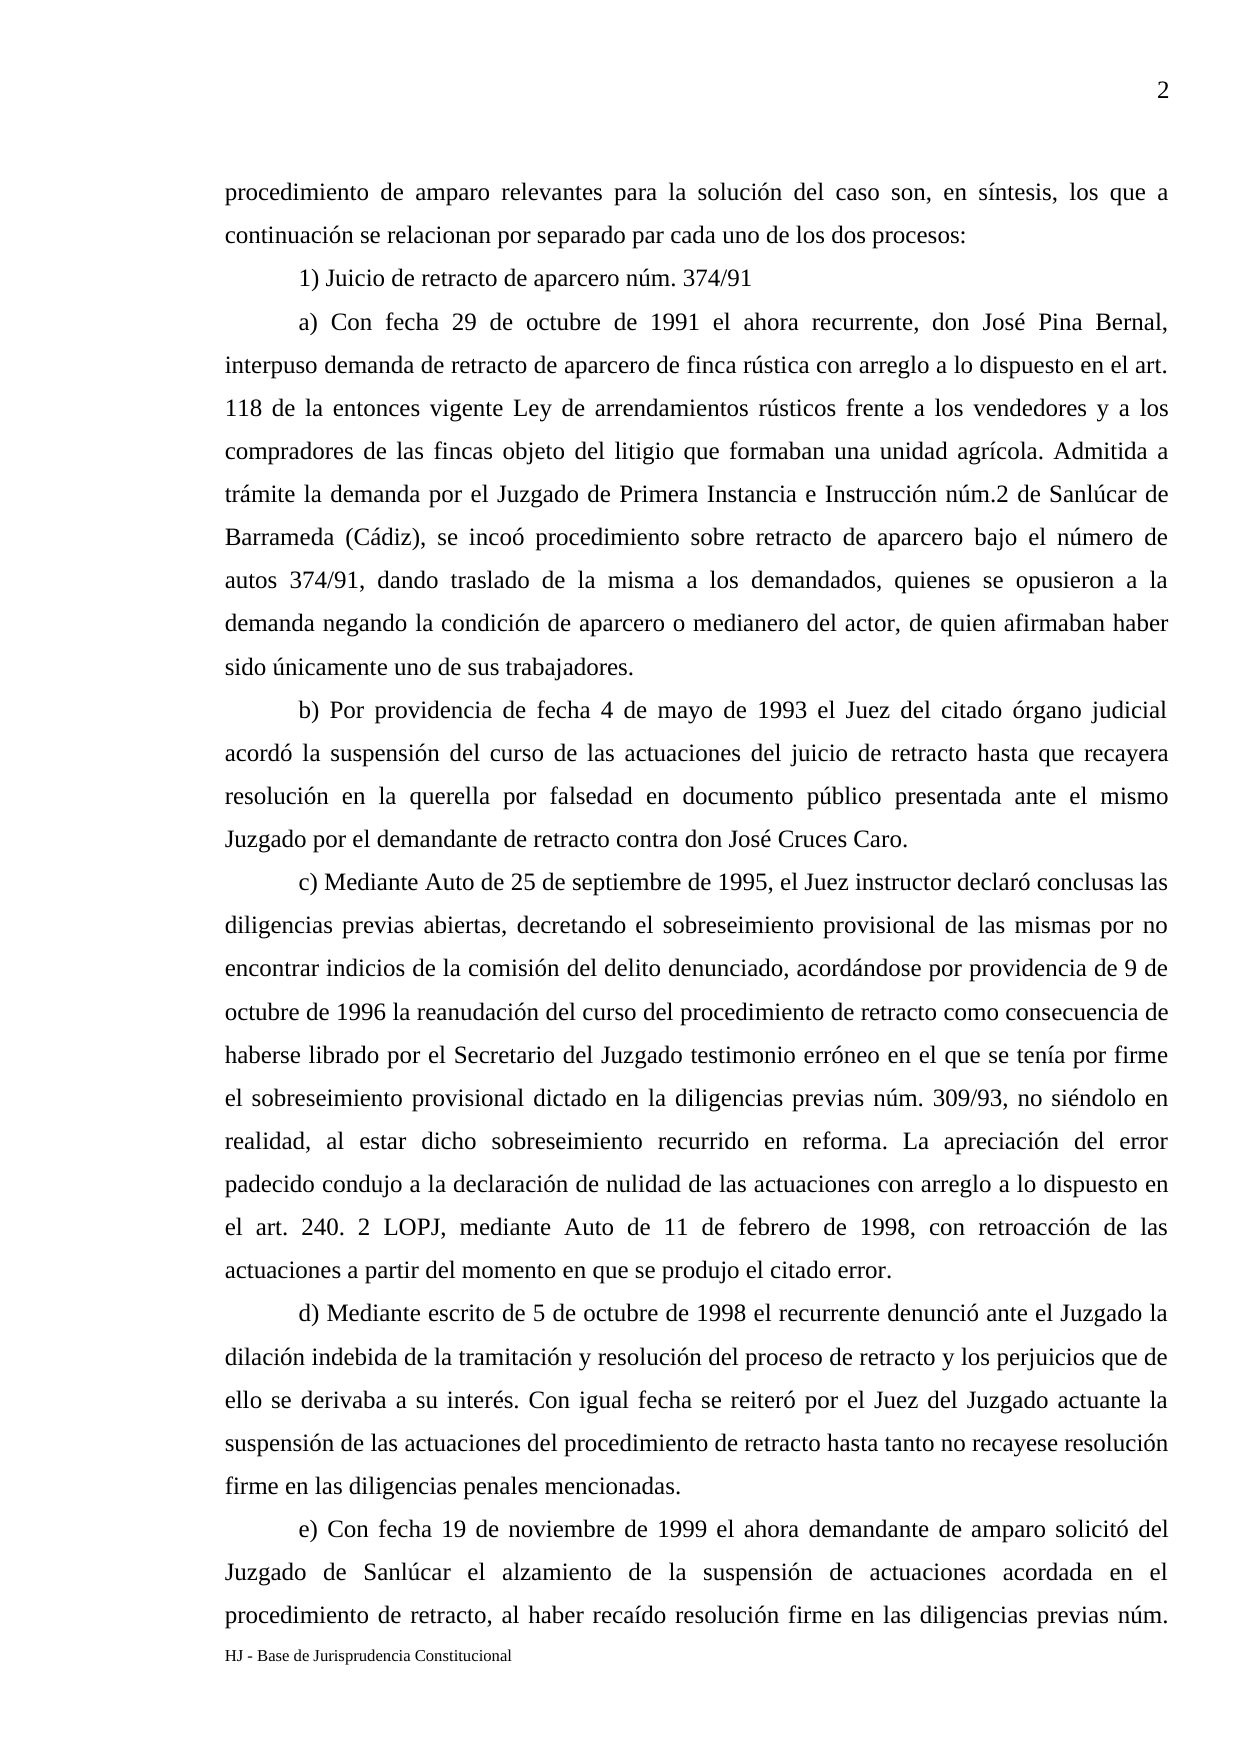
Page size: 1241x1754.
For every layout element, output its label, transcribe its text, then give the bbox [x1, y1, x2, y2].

text b) Por providencia de fecha 4 de mayo de 1993 el Juez del citado órgano judicial acordó la suspensión del curso de las actuaciones del juicio de retracto hasta que recayera resolución en la querella por falsedad en documento público presentada ante el mismo Juzgado por el demandante de retracto contra don José Cruces Caro. [224, 695, 1169, 853]
text 1) Juicio de retracto de aparcero núm. 374/91 [224, 263, 1169, 292]
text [224, 177, 1169, 249]
text c) Mediante Auto de 25 de septiembre de 1995, el Juez instructor declaró conclusas las diligencias previas abiertas, decretando el sobreseimiento provisional de las mismas por no encontrar indicios de la comisión del delito denunciado, acordándose por providencia de 9 de octubre de 1996 la reanudación del curso del procedimiento de retracto como consecuencia de haberse librado por el Secretario del Juzgado testimonio erróneo en el que se tenía por firme el sobreseimiento provisional dictado en la diligencias previas núm. 309/93, no siéndolo en realidad, al estar dicho sobreseimiento recurrido en reforma. La apreciación del error padecido condujo a la declaración de nulidad de las actuaciones con arreglo a lo dispuesto en el art. 240. 2 LOPJ, mediante Auto de 11 de febrero de 1998, con retroacción de las actuaciones a partir del momento en que se produjo el citado error. [224, 867, 1169, 1284]
text a) Con fecha 29 de octubre de 1991 el ahora recurrente, don José Pina Bernal, interpuso demanda de retracto de aparcero de finca rústica con arreglo a lo dispuesto en el art. 118 de la entonces vigente Ley de arrendamientos rústicos frente a los vendedores y a los compradores de las fincas objeto del litigio que formaban una unidad agrícola. Admitida a trámite la demanda por el Juzgado de Primera Instancia e Instrucción núm.2 de Sanlúcar de Barrameda (Cádiz), se incoó procedimiento sobre retracto de aparcero bajo el número de autos 374/91, dando traslado de la misma a los demandados, quienes se opusieron a la demanda negando la condición de aparcero o medianero del actor, de quien afirmaban haber sido únicamente uno de sus trabajadores. [224, 307, 1169, 680]
text d) Mediante escrito de 5 de octubre de 1998 el recurrente denunció ante el Juzgado la dilación indebida de la tramitación y resolución del proceso de retracto y los perjuicios que de ello se derivaba a su interés. Con igual fecha se reiteró por el Juez del Juzgado actuante la suspensión de las actuaciones del procedimiento de retracto hasta tanto no recayese resolución firme en las diligencias penales mencionadas. [224, 1298, 1169, 1500]
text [224, 1514, 1169, 1629]
